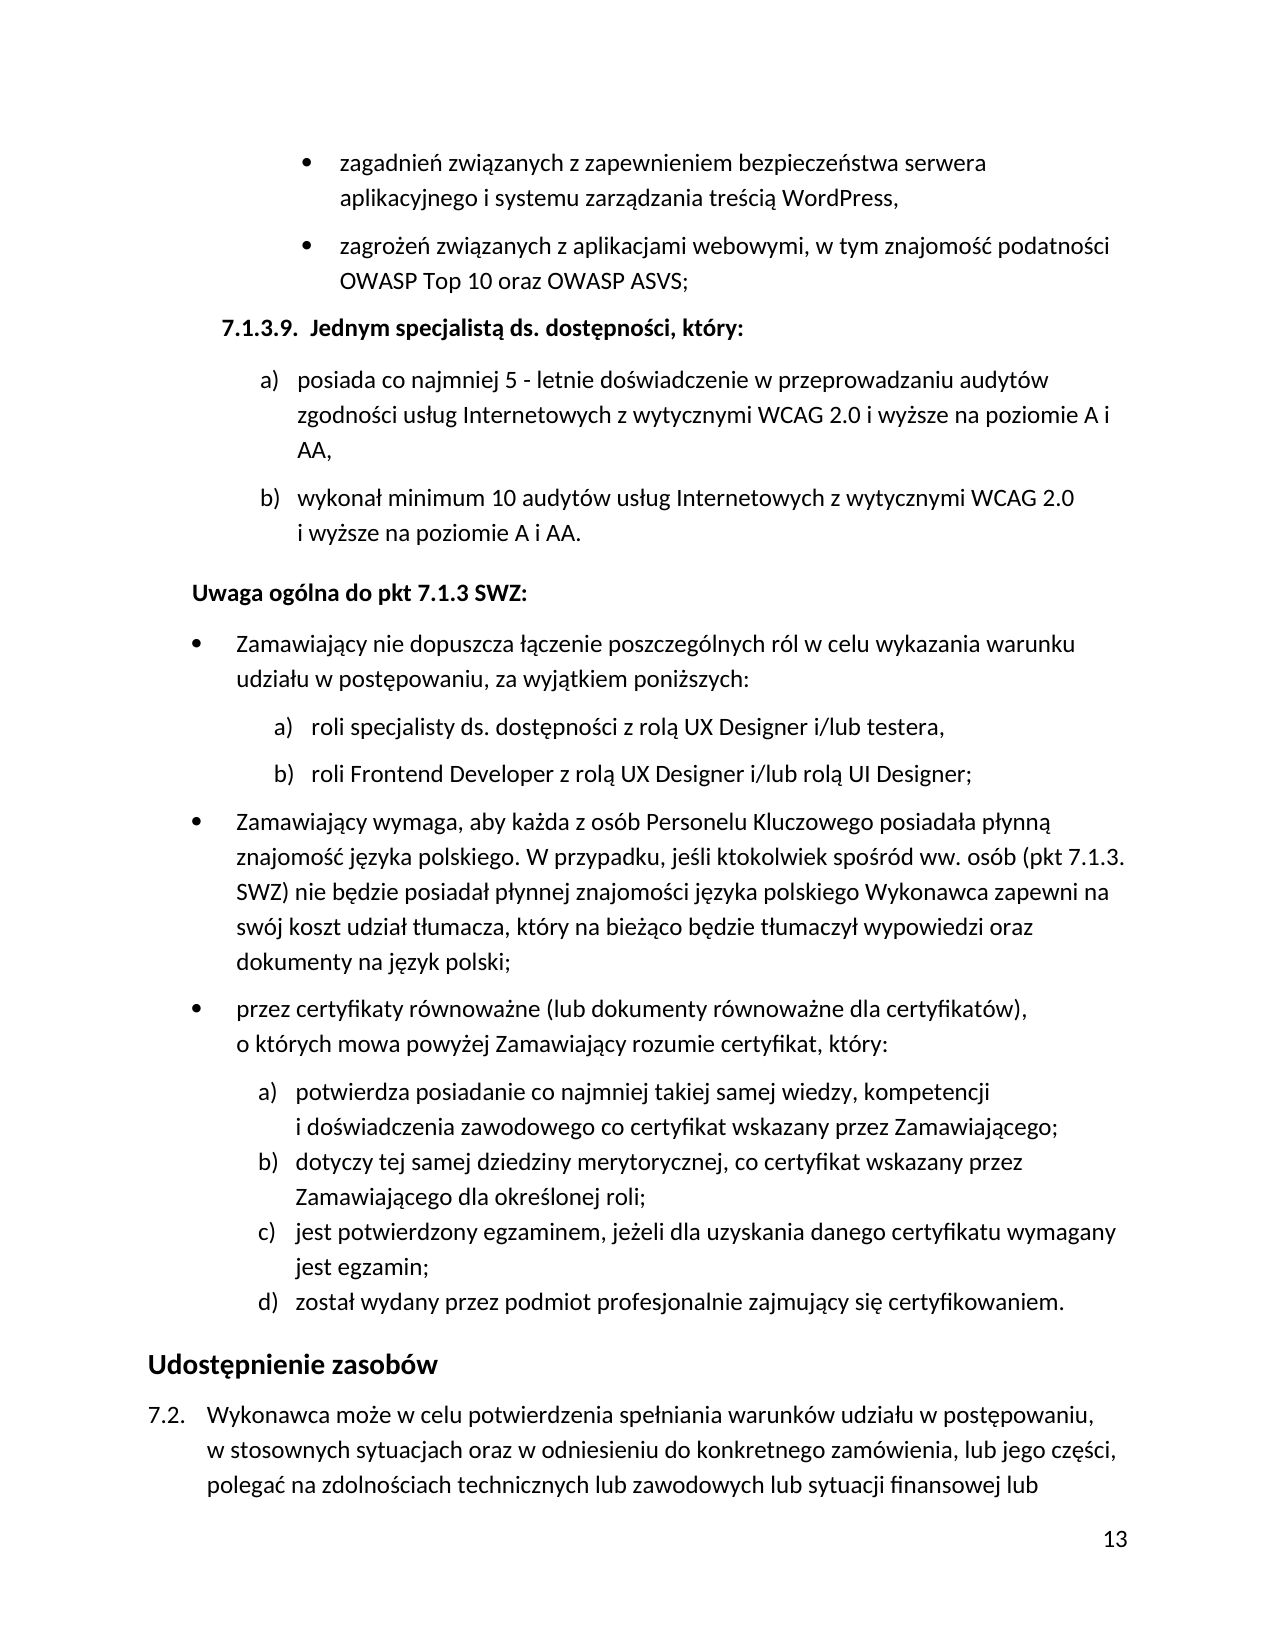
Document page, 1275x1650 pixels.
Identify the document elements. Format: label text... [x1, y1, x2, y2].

list Zamawiający wymaga, aby każda z osób Personelu Kluczowego posiadała płynną znajomość języka polskiego. W przypadku, jeśli ktokolwiek spośród ww. osób (pkt 7.1.3. SWZ) nie będzie posiadał płynnej znajomości języka polskiego Wykonawca zapewni na swój koszt udział tłumacza, który na bieżąco będzie tłumaczył wypowiedzi oraz dokumenty na język polski; [192, 806, 1127, 976]
list dotyczy tej samej dziedziny merytorycznej, co certyfikat wskazany przez Zamawiającego dla określonej roli; [258, 1146, 1127, 1211]
list przez certyfikaty równoważne (lub dokumenty równoważne dla certyfikatów), o których mowa powyżej Zamawiający rozumie certyfikat, który: [192, 993, 1127, 1059]
list Jednym specjalistą ds. dostępności, który: [221, 313, 1127, 343]
text Uwaga ogólna do pkt 7.1.3 SWZ: [192, 577, 1127, 607]
list Zamawiający nie dopuszcza łączenie poszczególnych ról w celu wykazania warunku udziału w postępowaniu, za wyjątkiem poniższych: [192, 628, 1127, 694]
list potwierdza posiadanie co najmniej takiej samej wiedzy, kompetencji i doświadczenia zawodowego co certyfikat wskazany przez Zamawiającego; [258, 1076, 1127, 1141]
list wykonał minimum 10 audytów usług Internetowych z wytycznymi WCAG 2.0 i wyższe na poziomie A i AA. [260, 482, 1127, 547]
list roli Frontend Developer z rolą UX Designer i/lub rolą UI Designer; [274, 758, 1127, 789]
subtitle Udostępnienie zasobów [148, 1346, 1127, 1382]
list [148, 1399, 1127, 1500]
list zagrożeń związanych z aplikacjami webowymi, w tym znajomość podatności OWASP Top 10 oraz OWASP ASVS; [302, 230, 1127, 296]
list posiada co najmniej 5 - letnie doświadczenie w przeprowadzaniu audytów zgodności usług Internetowych z wytycznymi WCAG 2.0 i wyższe na poziomie A i AA, [260, 364, 1127, 465]
list zagadnień związanych z zapewnieniem bezpieczeństwa serwera aplikacyjnego i systemu zarządzania treścią WordPress, [302, 148, 1127, 213]
list roli specjalisty ds. dostępności z rolą UX Designer i/lub testera, [274, 711, 1127, 741]
list został wydany przez podmiot profesjonalnie zajmujący się certyfikowaniem. [258, 1286, 1127, 1316]
list jest potwierdzony egzaminem, jeżeli dla uzyskania danego certyfikatu wymagany jest egzamin; [258, 1216, 1127, 1281]
